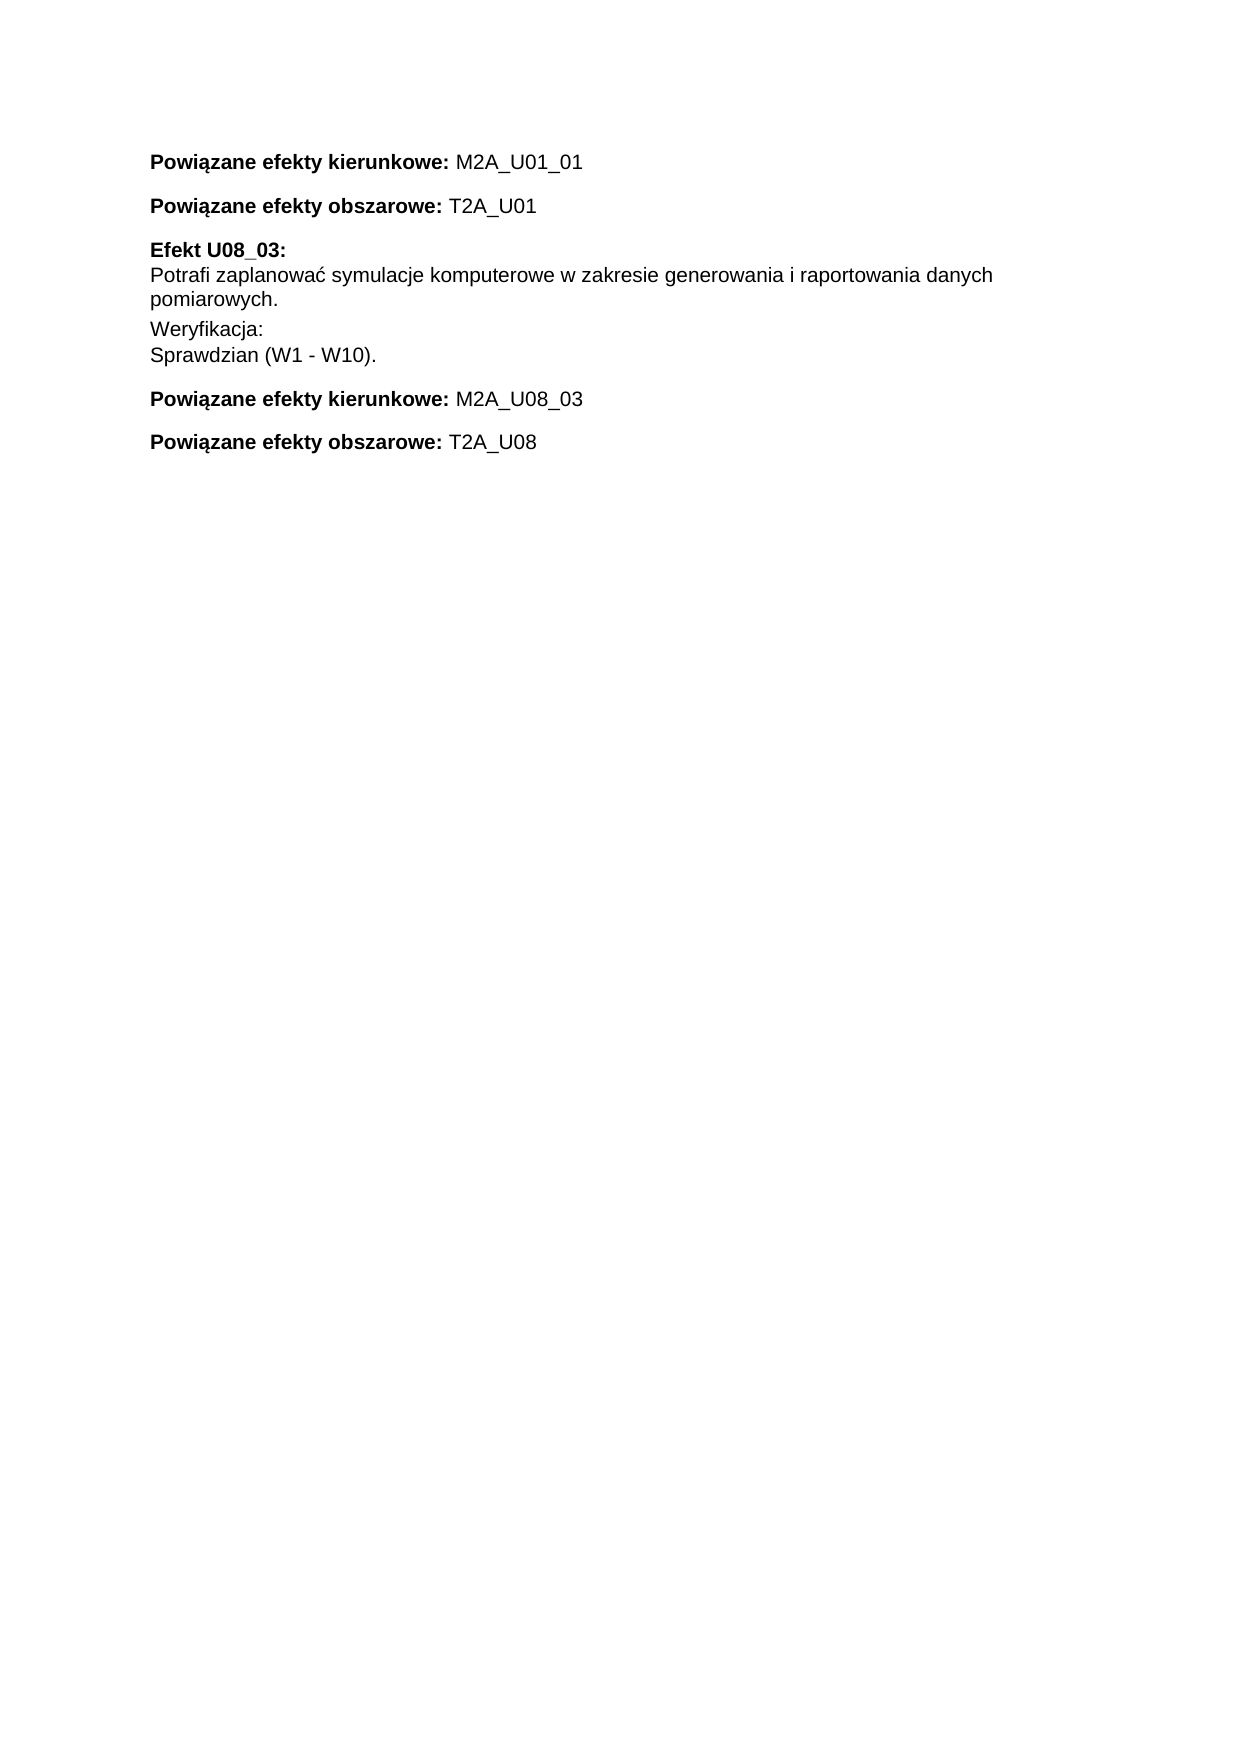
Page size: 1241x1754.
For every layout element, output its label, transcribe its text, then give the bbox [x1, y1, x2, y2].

text Powiązane efekty kierunkowe: M2A_U08_03 [150, 386, 1090, 410]
text Powiązane efekty obszarowe: T2A_U08 [150, 430, 1090, 454]
text Sprawdzian (W1 - W10). [150, 343, 1090, 367]
text Potrafi zaplanować symulacje komputerowe w zakresie generowania i raportowania danych pomiarowych. [150, 262, 1090, 310]
text Powiązane efekty kierunkowe: M2A_U01_01 [150, 150, 1090, 174]
text Efekt U08_03: [150, 237, 1090, 261]
text Weryfikacja: [150, 317, 1090, 341]
text Powiązane efekty obszarowe: T2A_U01 [150, 194, 1090, 218]
